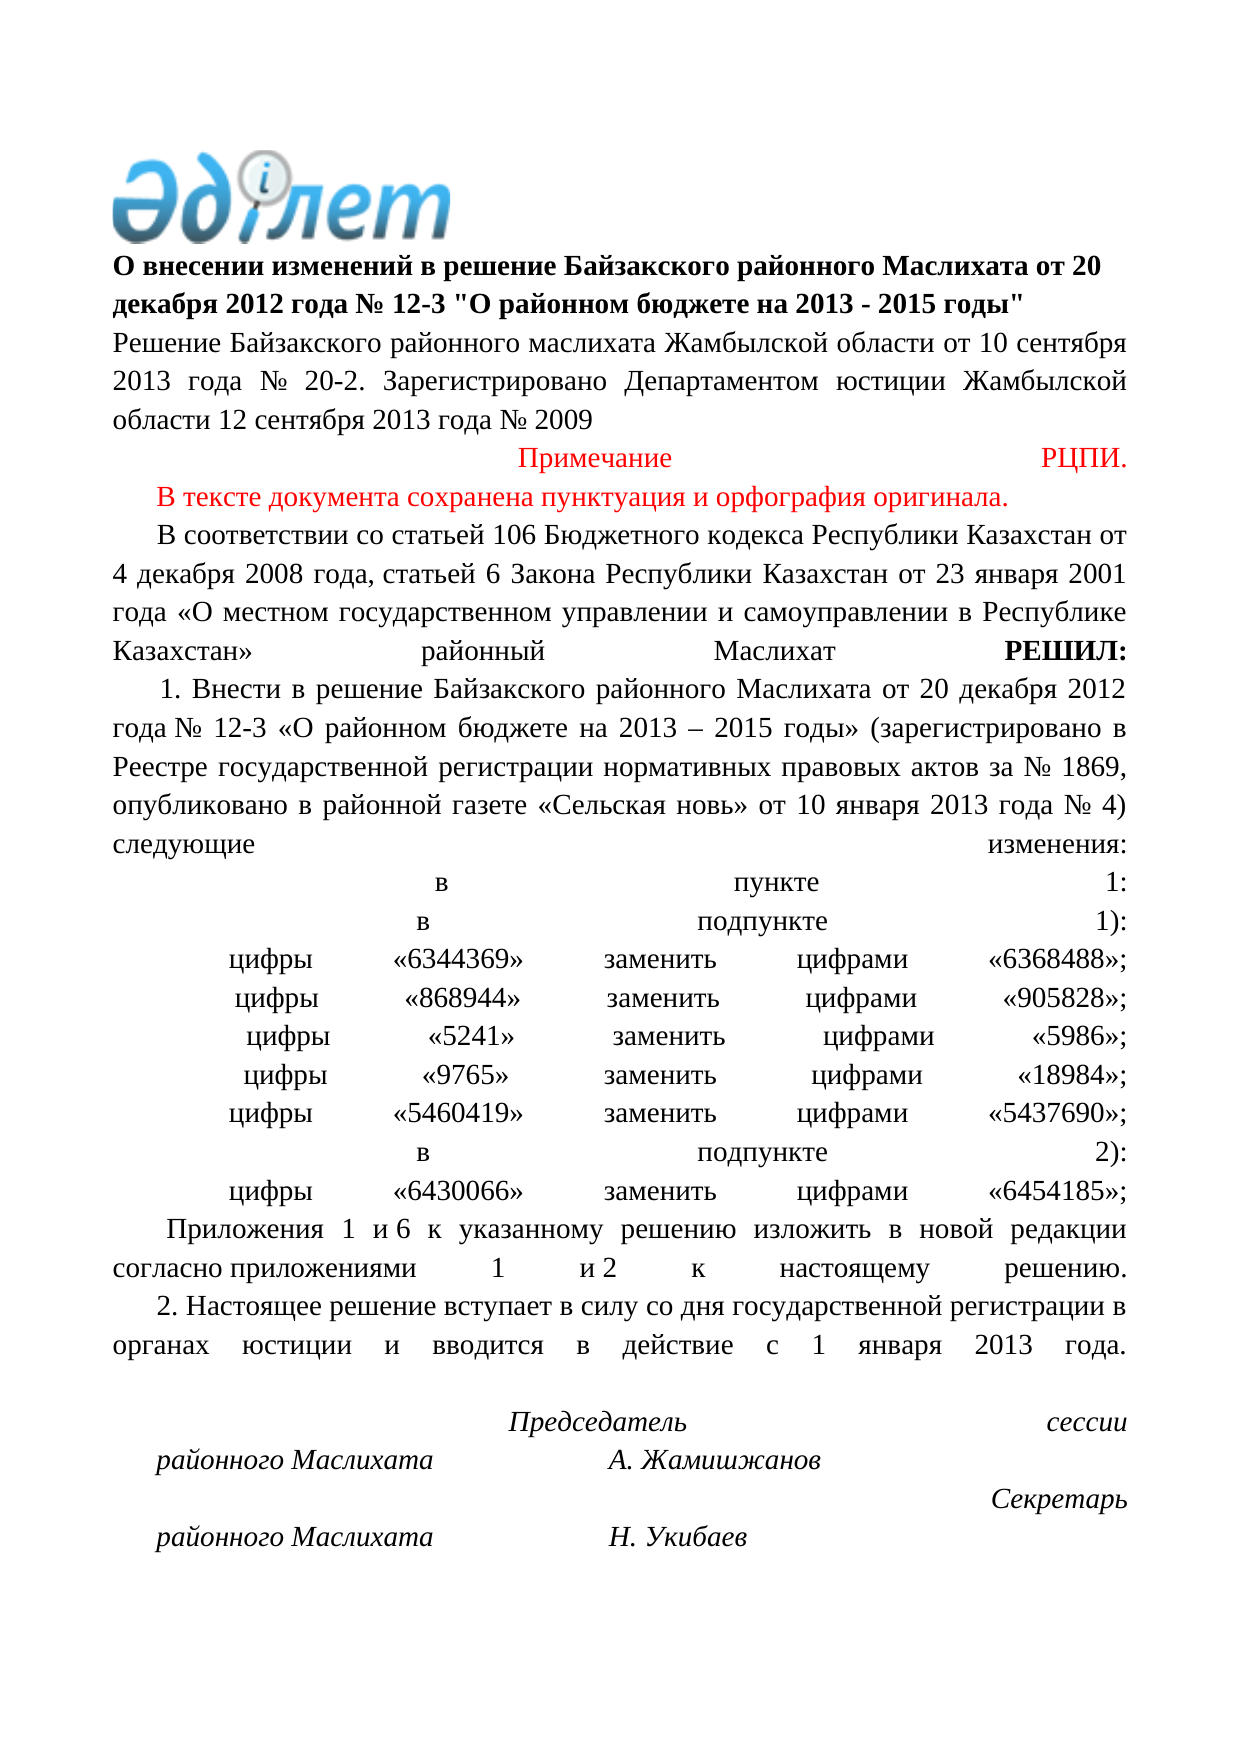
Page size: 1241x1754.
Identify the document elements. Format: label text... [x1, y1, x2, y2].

picture [112, 150, 451, 244]
text В соответствии со статьей 106 Бюджетного кодекса Республики Казахстан от 4 декабря 2008 года, статьей 6 Закона Республики Казахстан от 23 января 2001 года «О местном государственном управлении и самоуправлении в Республике Казахстан» районный Маслихат РЕШИЛ: 1. Внести в решение Байзакского районного Маслихата от 20 декабря 2012 года № 12-3 «О районном бюджете на 2013 – 2015 годы» (зарегистрировано в Реестре государственной регистрации нормативных правовых актов за № 1869, опубликовано в районной газете «Сельская новь» от 10 января 2013 года № 4) следующие изменения: в пункте 1: в подпункте 1): цифры «6344369» заменить цифрами «6368488»; цифры «868944» заменить цифрами «905828»; цифры «5241» заменить цифрами «5986»; цифры «9765» заменить цифрами «18984»; цифры «5460419» заменить цифрами «5437690»; в подпункте 2): цифры «6430066» заменить цифрами «6454185»; Приложения 1 и 6 к указанному решению изложить в новой редакции согласно приложениями 1 и 2 к настоящему решению. 2. Настоящее решение вступает в силу со дня государственной регистрации в органах юстиции и вводится в действие с 1 января 2013 года. Председатель сессии районного Маслихата А. Жамишжанов [112, 517, 1128, 1476]
text Секретарь районного Маслихата Н. Укибаев [112, 1481, 1128, 1553]
text Примечание РЦПИ. В тексте документа сохранена пунктуация и орфография оригинала. [112, 440, 1128, 512]
text Решение Байзакского районного маслихата Жамбылской области от 10 сентября 2013 года № 20-2. Зарегистрировано Департаментом юстиции Жамбылской области 12 сентября 2013 года № 2009 [112, 325, 1128, 435]
text О внесении изменений в решение Байзакского районного Маслихата от 20 декабря 2012 года № 12-3 "О районном бюджете на 2013 - 2015 годы" [112, 248, 1128, 320]
